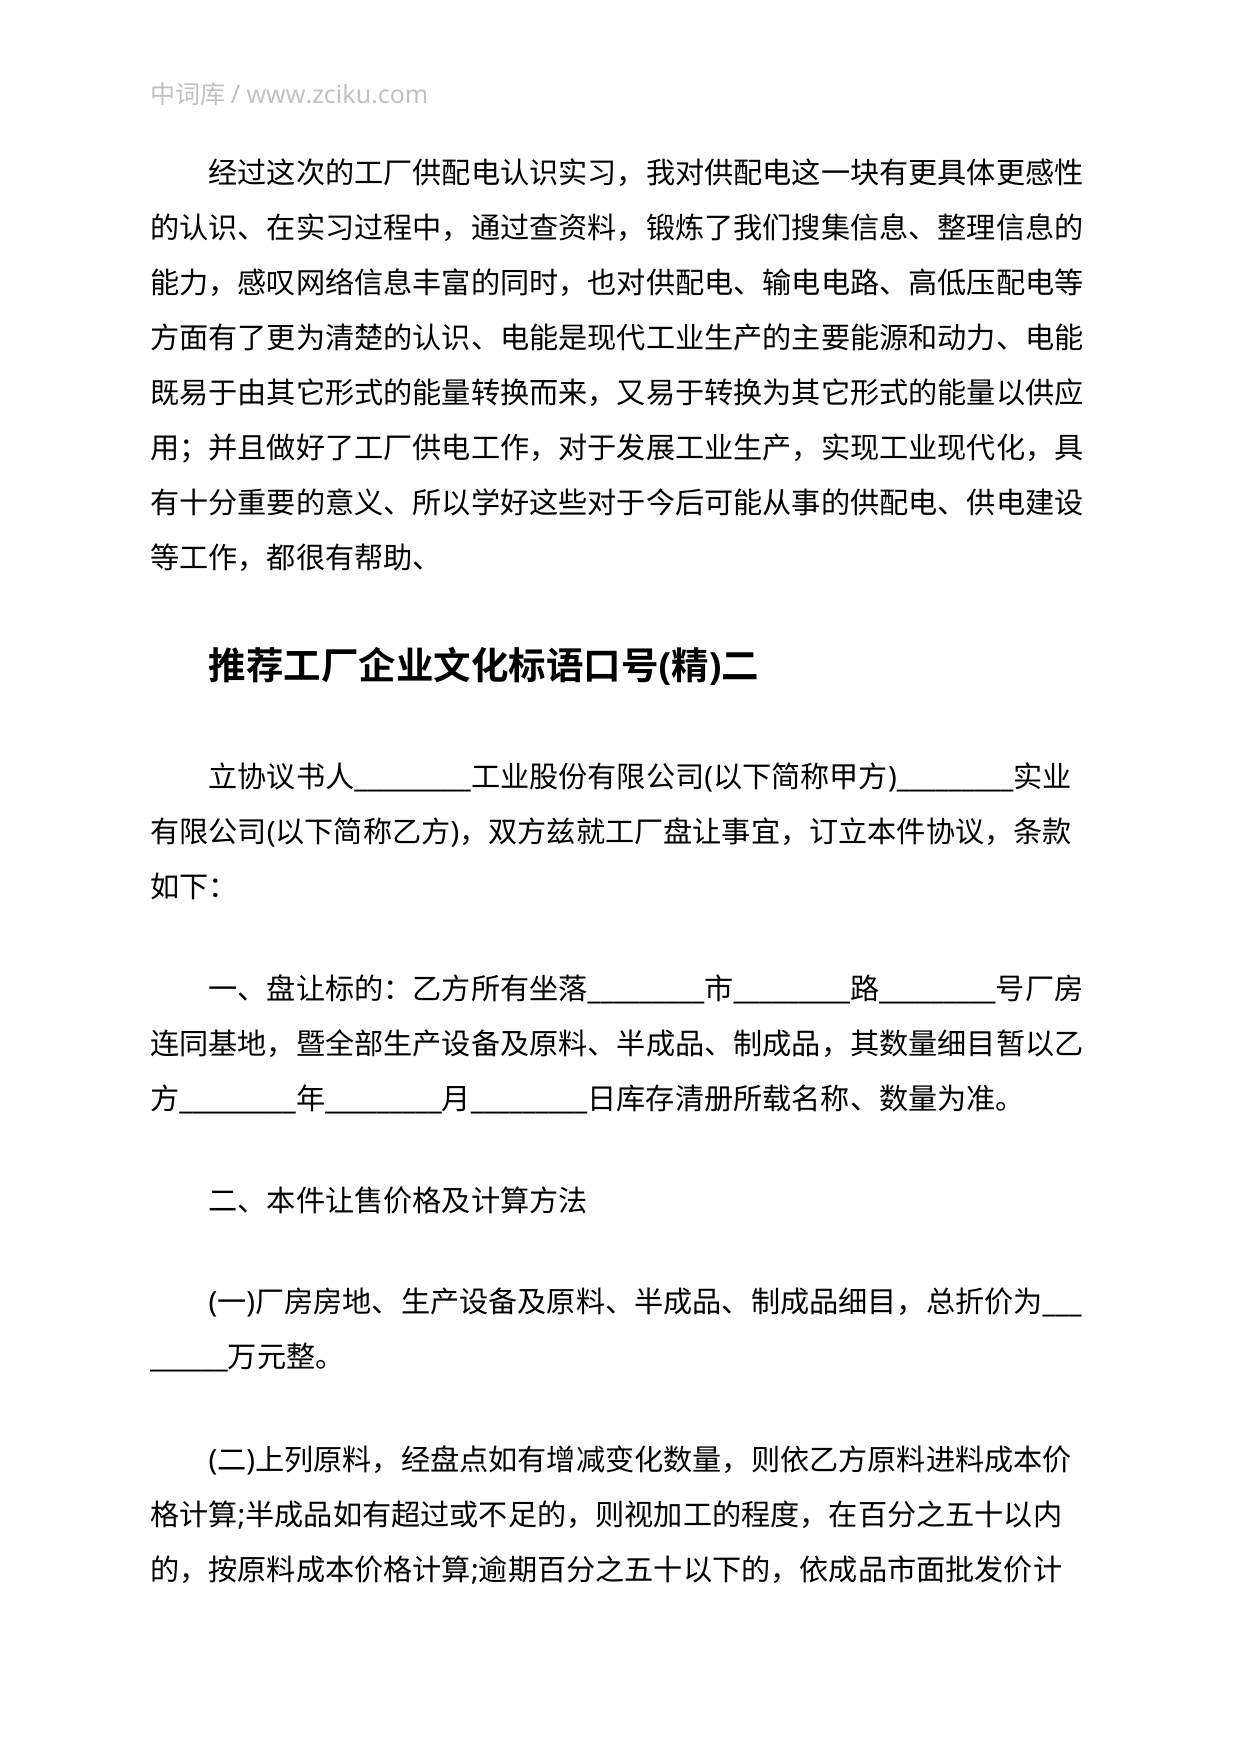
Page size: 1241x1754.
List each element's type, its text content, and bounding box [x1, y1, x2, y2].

text 二、本件让售价格及计算方法 [150, 1177, 1090, 1219]
text 经过这次的工厂供配电认识实习，我对供配电这一块有更具体更感性的认识、在实习过程中，通过查资料，锻炼了我们搜集信息、整理信息的能力，感叹网络信息丰富的同时，也对供配电、输电电路、高低压配电等方面有了更为清楚的认识、电能是现代工业生产的主要能源和动力、电能既易于由其它形式的能量转换而来，又易于转换为其它形式的能量以供应用；并且做好了工厂供电工作，对于发展工业生产，实现工业现代化，具有十分重要的意义、所以学好这些对于今后可能从事的供配电、供电建设等工作，都很有帮助、 [150, 150, 1090, 577]
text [150, 1436, 1090, 1588]
text 立协议书人_________工业股份有限公司(以下简称甲方)_________实业有限公司(以下简称乙方)，双方兹就工厂盘让事宜，订立本件协议，条款如下： [150, 754, 1090, 906]
text 推荐工厂企业文化标语口号(精)二 [150, 636, 1090, 691]
text (一)厂房房地、生产设备及原料、半成品、制成品细目，总折价为_________万元整。 [150, 1279, 1090, 1376]
text 一、盘让标的：乙方所有坐落_________市_________路_________号厂房连同基地，暨全部生产设备及原料、半成品、制成品，其数量细目暂以乙方_________年_________月_________日库存清册所载名称、数量为准。 [150, 965, 1090, 1118]
